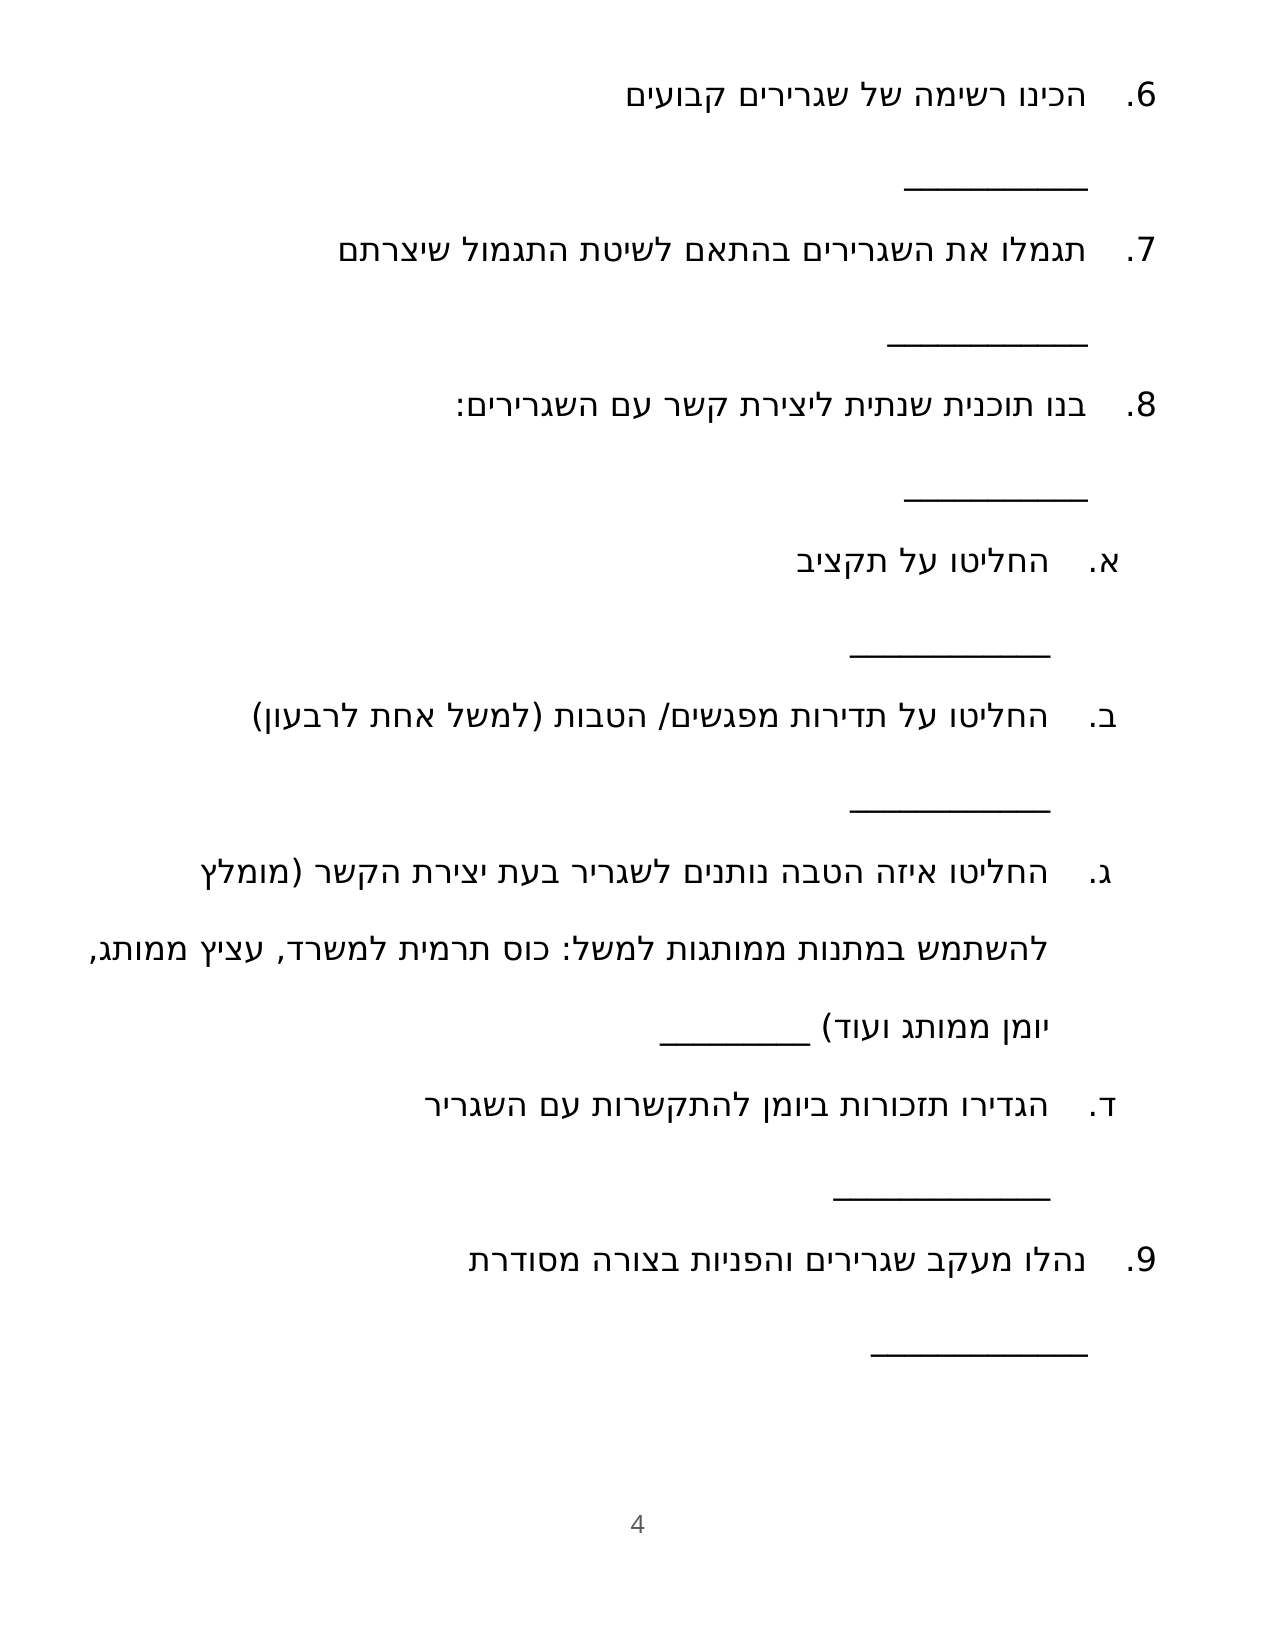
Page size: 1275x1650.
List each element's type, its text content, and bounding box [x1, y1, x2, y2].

list בנו תוכנית שנתית ליצירת קשר עם השגרירים: ___________ [75, 386, 1125, 502]
list החליטו על תדירות מפגשים/ הטבות (למשל אחת לרבעון) ____________ [75, 697, 1087, 813]
list הגדירו תזכורות ביומן להתקשרות עם השגריר _____________ [75, 1085, 1087, 1202]
list החליטו על תקציב ____________ [75, 541, 1087, 658]
list תגמלו את השגרירים בהתאם לשיטת התגמול שיצרתם ____________ [75, 230, 1125, 347]
list החליטו איזה הטבה נותנים לשגריר בעת יצירת הקשר (מומלץ להשתמש במתנות ממותגות למשל: כוס תרמית למשרד, עציץ ממותג, יומן ממותג ועוד) _________ [75, 852, 1087, 1046]
list הכינו רשימה של שגרירים קבועים ___________ [75, 75, 1125, 192]
list נהלו מעקב שגרירים והפניות בצורה מסודרת _____________ [75, 1241, 1125, 1357]
